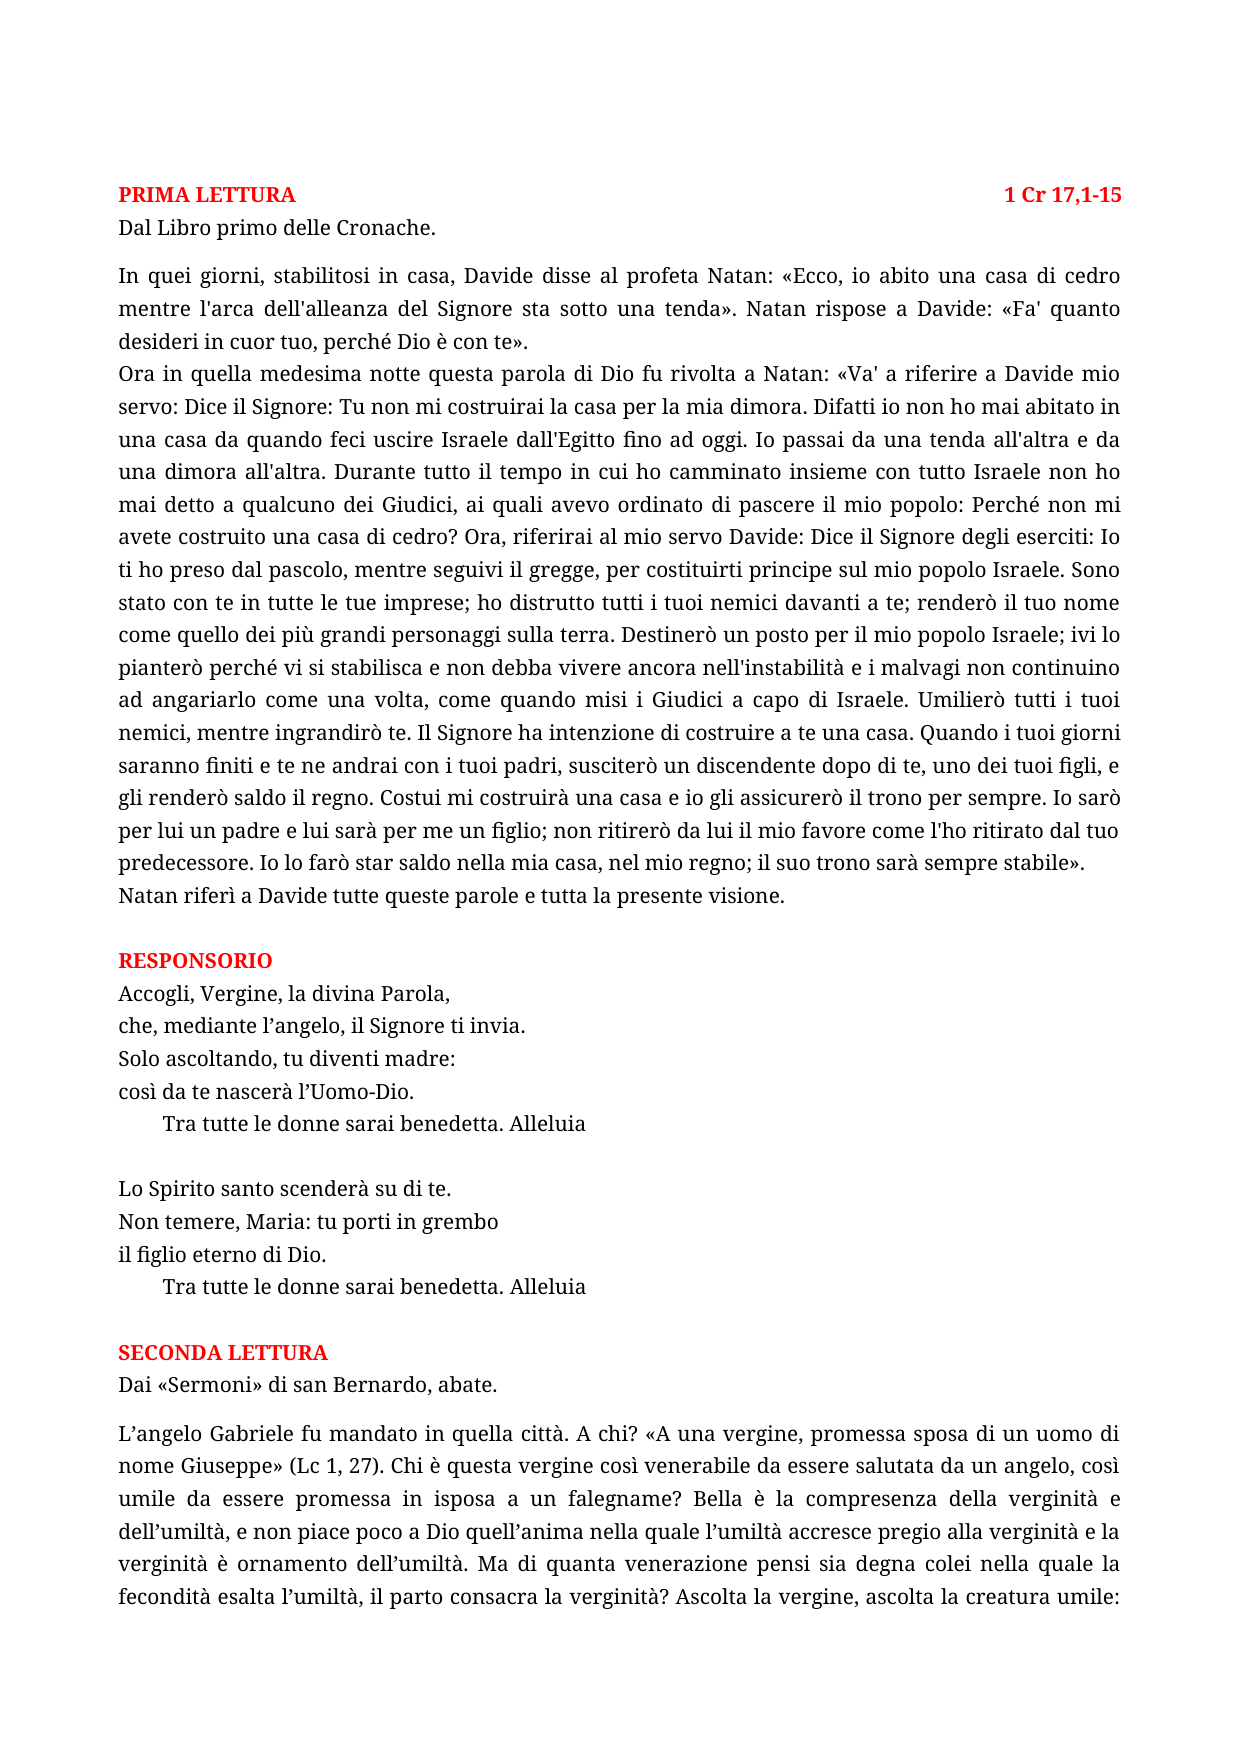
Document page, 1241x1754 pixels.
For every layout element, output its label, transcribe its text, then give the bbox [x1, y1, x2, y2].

text RESPONSORIO [118, 946, 1122, 975]
text SECONDA LETTURA [118, 1338, 1122, 1366]
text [118, 1419, 1122, 1611]
text Natan riferì a Davide tutte queste parole e tutta la presente visione. [118, 881, 1122, 909]
text Tra tutte le donne sarai benedetta. Alleluia [118, 1109, 1122, 1138]
text PRIMA LETTURA 1 Cr 17,1-15 [118, 180, 1122, 209]
text Dai «Sermoni» di san Bernardo, abate. [118, 1370, 1122, 1399]
text Tra tutte le donne sarai benedetta. Alleluia [118, 1272, 1122, 1301]
text così da te nascerà l’Uomo-Dio. [118, 1077, 1122, 1105]
text Non temere, Maria: tu porti in grembo [118, 1207, 1122, 1236]
text Accogli, Vergine, la divina Parola, [118, 979, 1122, 1007]
text che, mediante l’angelo, il Signore ti invia. [118, 1012, 1122, 1040]
text In quei giorni, stabilitosi in casa, Davide disse al profeta Natan: «Ecco, io abito una casa di cedro mentre l'arca dell'alleanza del Signore sta sotto una tenda». Natan rispose a Davide: «Fa' quanto desideri in cuor tuo, perché Dio è con te». [118, 262, 1122, 355]
text Lo Spirito santo scenderà su di te. [118, 1174, 1122, 1203]
text Solo ascoltando, tu diventi madre: [118, 1044, 1122, 1073]
text il figlio eterno di Dio. [118, 1240, 1122, 1268]
text Dal Libro primo delle Cronache. [118, 213, 1122, 241]
text Ora in quella medesima notte questa parola di Dio fu rivolta a Natan: «Va' a riferire a Davide mio servo: Dice il Signore: Tu non mi costruirai la casa per la mia dimora. Difatti io non ho mai abitato in una casa da quando feci uscire Israele dall'Egitto fino ad oggi. Io passai da una tenda all'altra e da una dimora all'altra. Durante tutto il tempo in cui ho camminato insieme con tutto Israele non ho mai detto a qualcuno dei Giudici, ai quali avevo ordinato di pascere il mio popolo: Perché non mi avete costruito una casa di cedro? Ora, riferirai al mio servo Davide: Dice il Signore degli eserciti: Io ti ho preso dal pascolo, mentre seguivi il gregge, per costituirti principe sul mio popolo Israele. Sono stato con te in tutte le tue imprese; ho distrutto tutti i tuoi nemici davanti a te; renderò il tuo nome come quello dei più grandi personaggi sulla terra. Destinerò un posto per il mio popolo Israele; ivi lo pianterò perché vi si stabilisca e non debba vivere ancora nell'instabilità e i malvagi non continuino ad angariarlo come una volta, come quando misi i Giudici a capo di Israele. Umilierò tutti i tuoi nemici, mentre ingrandirò te. Il Signore ha intenzione di costruire a te una casa. Quando i tuoi giorni saranno finiti e te ne andrai con i tuoi padri, susciterò un discendente dopo di te, uno dei tuoi figli, e gli renderò saldo il regno. Costui mi costruirà una casa e io gli assicurerò il trono per sempre. Io sarò per lui un padre e lui sarà per me un figlio; non ritirerò da lui il mio favore come l'ho ritirato dal tuo predecessore. Io lo farò star saldo nella mia casa, nel mio regno; il suo trono sarà sempre stabile». [118, 359, 1122, 877]
